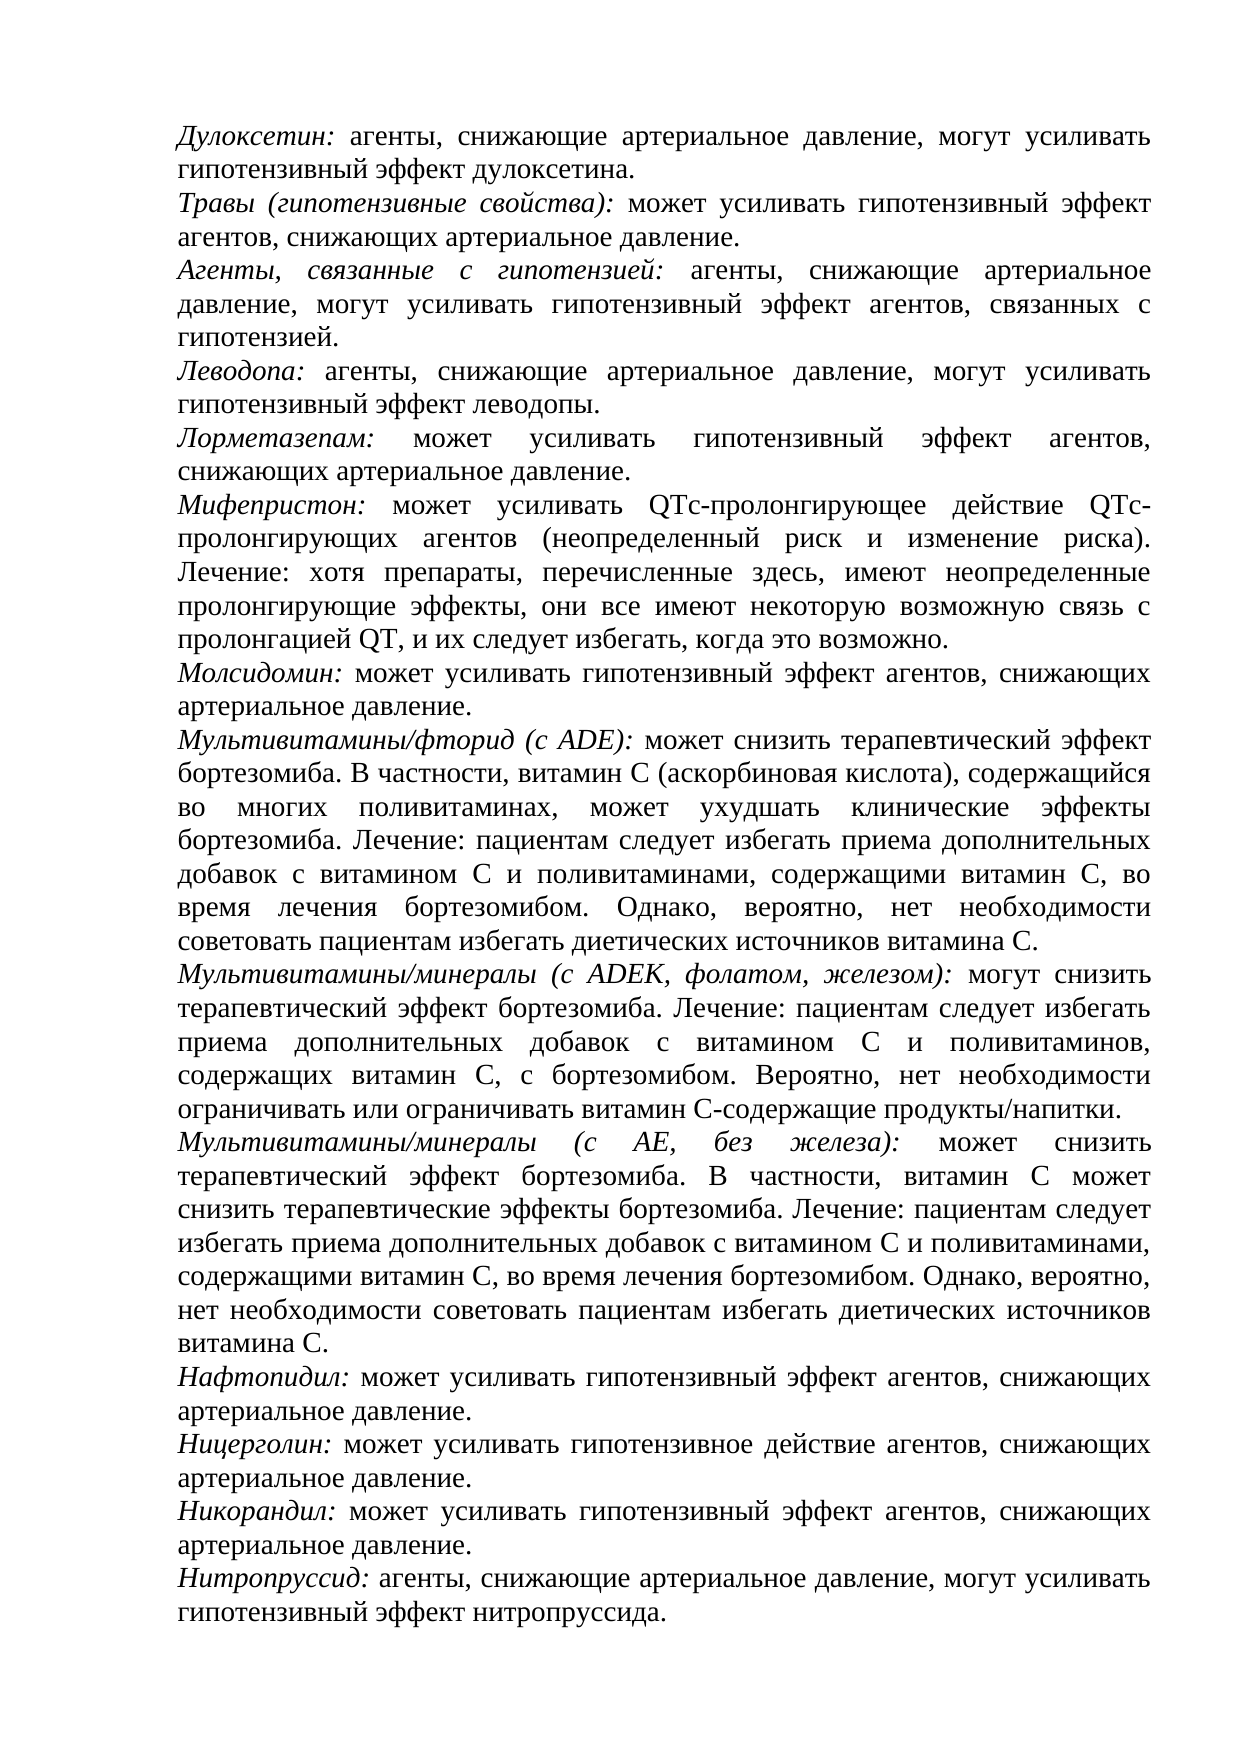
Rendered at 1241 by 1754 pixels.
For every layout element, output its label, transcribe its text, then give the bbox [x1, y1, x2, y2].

text Лорметазепам: может усиливать гипотензивный эффект агентов, снижающих артериальное давление. [177, 420, 1152, 487]
text Мультивитамины/минералы (с ADEK, фолатом, железом): могут снизить терапевтический эффект бортезомиба. Лечение: пациентам следует избегать приема дополнительных добавок с витамином С и поливитаминов, содержащих витамин С, с бортезомибом. Вероятно, нет необходимости ограничивать или ограничивать витамин С-содержащие продукты/напитки. [177, 957, 1152, 1124]
text Леводопа: агенты, снижающие артериальное давление, могут усиливать гипотензивный эффект леводопы. [177, 353, 1152, 420]
text Никорандил: может усиливать гипотензивный эффект агентов, снижающих артериальное давление. [177, 1493, 1152, 1560]
text Травы (гипотензивные свойства): может усиливать гипотензивный эффект агентов, снижающих артериальное давление. [177, 185, 1152, 252]
text Дулоксетин: агенты, снижающие артериальное давление, могут усиливать гипотензивный эффект дулоксетина. [177, 118, 1152, 185]
text Нитропруссид: агенты, снижающие артериальное давление, могут усиливать гипотензивный эффект нитропруссида. [177, 1560, 1152, 1627]
text Мифепристон: может усиливать QTc-пролонгирующее действие QTc-пролонгирующих агентов (неопределенный риск и изменение риска). Лечение: хотя препараты, перечисленные здесь, имеют неопределенные пролонгирующие эффекты, они все имеют некоторую возможную связь с пролонгацией QT, и их следует избегать, когда это возможно. [177, 487, 1152, 655]
text Ницерголин: может усиливать гипотензивное действие агентов, снижающих артериальное давление. [177, 1426, 1152, 1493]
text Мультивитамины/фторид (с ADE): может снизить терапевтический эффект бортезомиба. В частности, витамин С (аскорбиновая кислота), содержащийся во многих поливитаминах, может ухудшать клинические эффекты бортезомиба. Лечение: пациентам следует избегать приема дополнительных добавок с витамином С и поливитаминами, содержащими витамин С, во время лечения бортезомибом. Однако, вероятно, нет необходимости советовать пациентам избегать диетических источников витамина С. [177, 722, 1152, 957]
text Агенты, связанные с гипотензией: агенты, снижающие артериальное давление, могут усиливать гипотензивный эффект агентов, связанных с гипотензией. [177, 252, 1152, 353]
text Мультивитамины/минералы (с АЕ, без железа): может снизить терапевтический эффект бортезомиба. В частности, витамин С может снизить терапевтические эффекты бортезомиба. Лечение: пациентам следует избегать приема дополнительных добавок с витамином С и поливитаминами, содержащими витамин С, во время лечения бортезомибом. Однако, вероятно, нет необходимости советовать пациентам избегать диетических источников витамина С. [177, 1124, 1152, 1359]
text Нафтопидил: может усиливать гипотензивный эффект агентов, снижающих артериальное давление. [177, 1359, 1152, 1426]
text Молсидомин: может усиливать гипотензивный эффект агентов, снижающих артериальное давление. [177, 655, 1152, 722]
